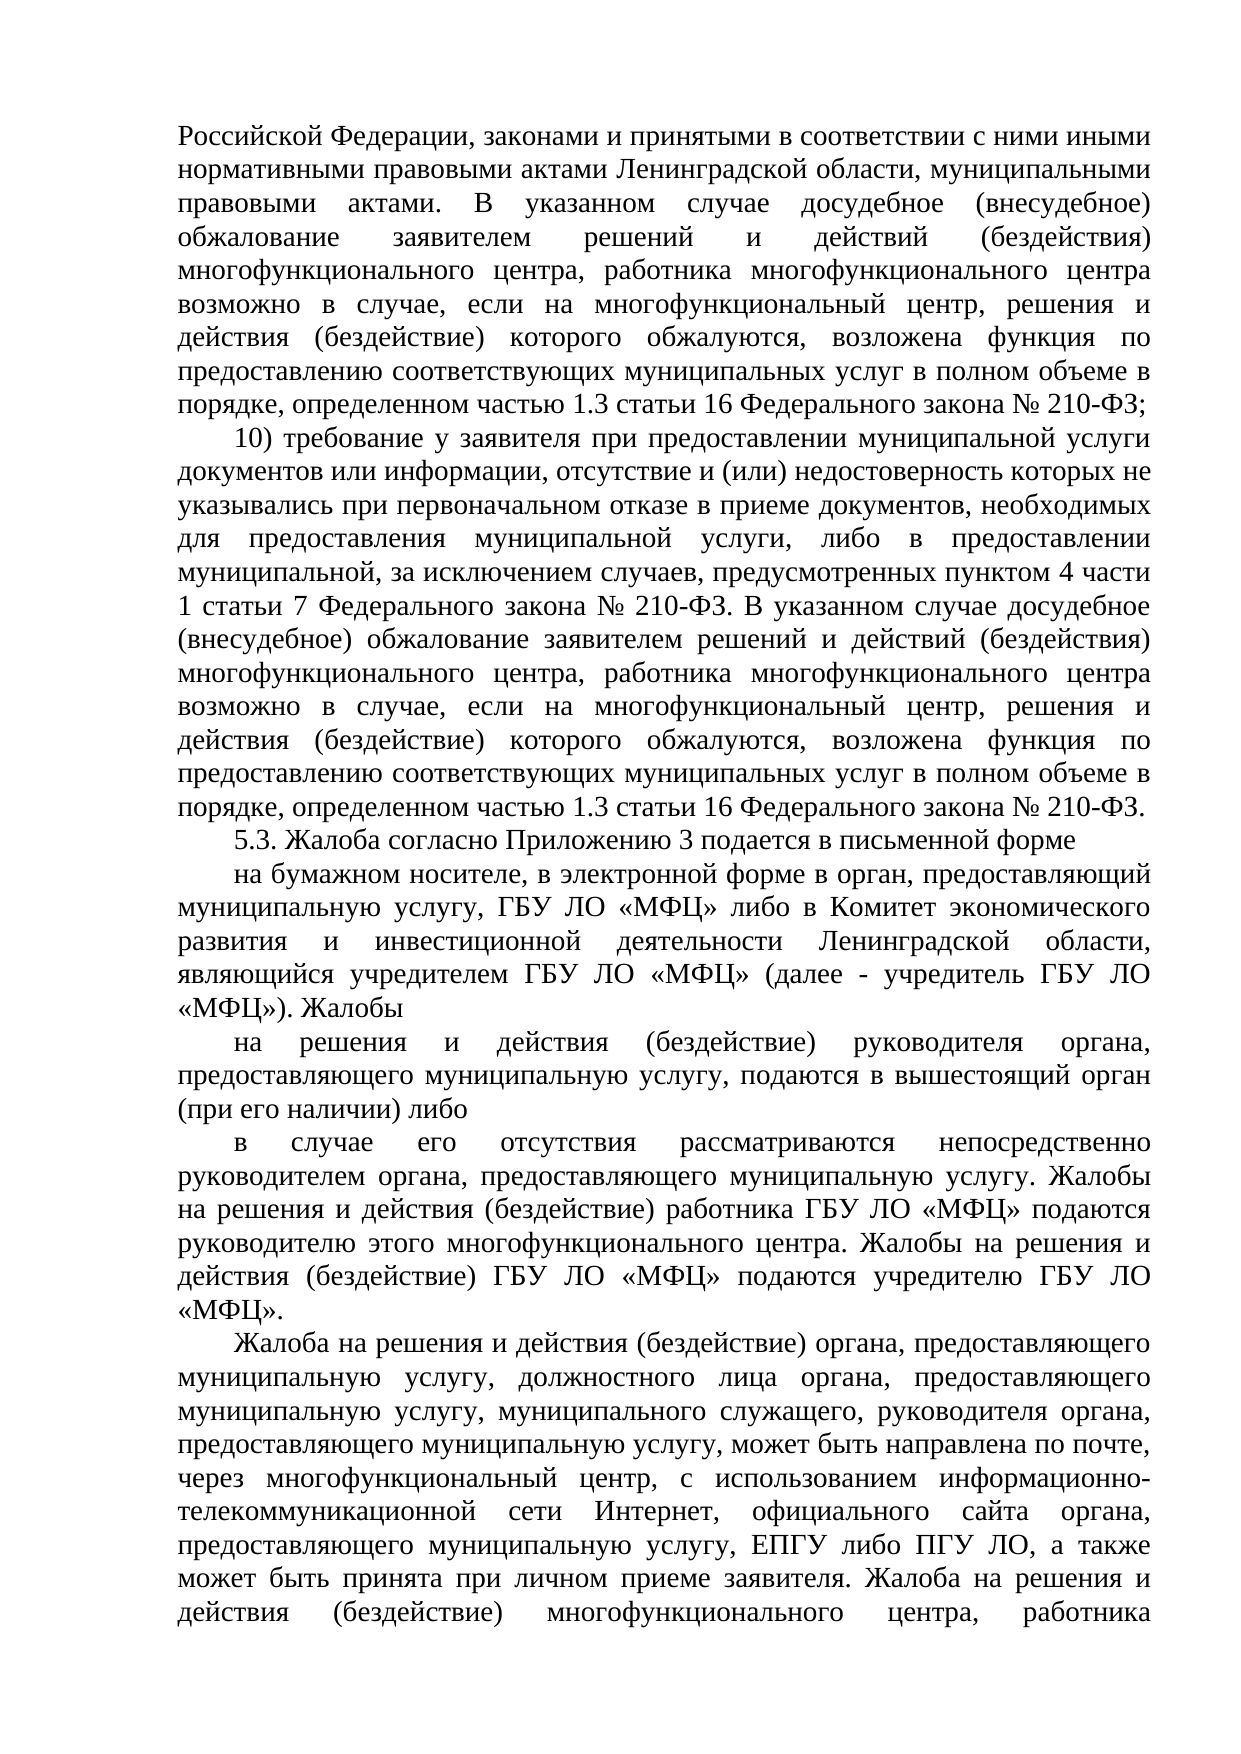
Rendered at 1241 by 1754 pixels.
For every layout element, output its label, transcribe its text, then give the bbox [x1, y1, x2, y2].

text на решения и действия (бездействие) руководителя органа, предоставляющего муниципальную услугу, подаются в вышестоящий орган (при его наличии) либо [177, 1024, 1152, 1124]
text 5.3. Жалоба согласно Приложению 3 подается в письменной форме [177, 822, 1152, 856]
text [177, 1326, 1152, 1627]
text в случае его отсутствия рассматриваются непосредственно руководителем органа, предоставляющего муниципальную услугу. Жалобы на решения и действия (бездействие) работника ГБУ ЛО «МФЦ» подаются руководителю этого многофункционального центра. Жалобы на решения и действия (бездействие) ГБУ ЛО «МФЦ» подаются учредителю ГБУ ЛО «МФЦ». [177, 1124, 1152, 1326]
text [177, 118, 1152, 420]
text на бумажном носителе, в электронной форме в орган, предоставляющий муниципальную услугу, ГБУ ЛО «МФЦ» либо в Комитет экономического развития и инвестиционной деятельности Ленинградской области, являющийся учредителем ГБУ ЛО «МФЦ» (далее - учредитель ГБУ ЛО «МФЦ»). Жалобы [177, 856, 1152, 1024]
text 10) требование у заявителя при предоставлении муниципальной услуги документов или информации, отсутствие и (или) недостоверность которых не указывались при первоначальном отказе в приеме документов, необходимых для предоставления муниципальной услуги, либо в предоставлении муниципальной, за исключением случаев, предусмотренных пунктом 4 части 1 статьи 7 Федерального закона № 210-ФЗ. В указанном случае досудебное (внесудебное) обжалование заявителем решений и действий (бездействия) многофункционального центра, работника многофункционального центра возможно в случае, если на многофункциональный центр, решения и действия (бездействие) которого обжалуются, возложена функция по предоставлению соответствующих муниципальных услуг в полном объеме в порядке, определенном частью 1.3 статьи 16 Федерального закона № 210-ФЗ. [177, 420, 1152, 822]
